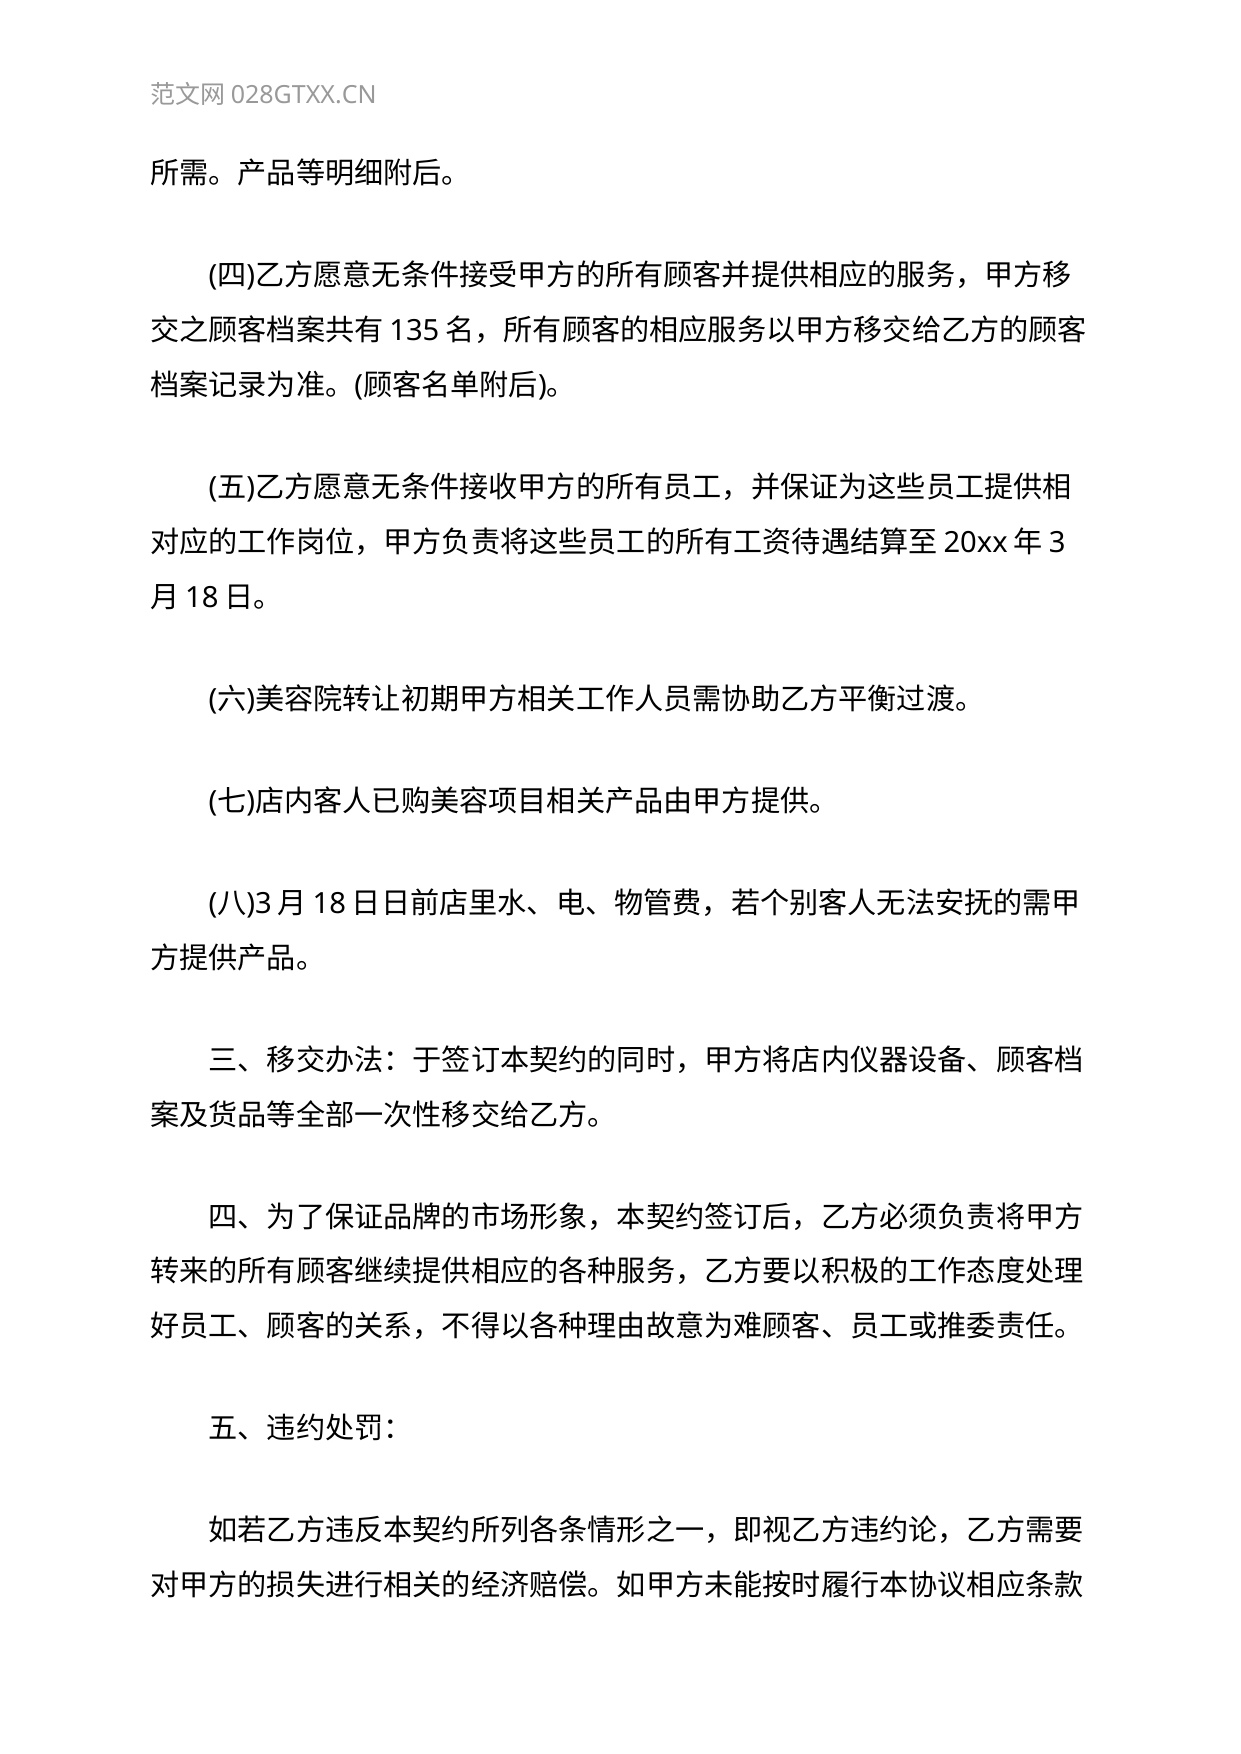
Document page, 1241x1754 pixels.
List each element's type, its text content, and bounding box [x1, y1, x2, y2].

text (五)乙方愿意无条件接收甲方的所有员工，并保证为这些员工提供相对应的工作岗位，甲方负责将这些员工的所有工资待遇结算至20xx年3月18日。 [150, 464, 1090, 616]
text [150, 1506, 1090, 1604]
text (七)店内客人已购美容项目相关产品由甲方提供。 [150, 778, 1090, 820]
text (八)3月18日日前店里水、电、物管费，若个别客人无法安抚的需甲方提供产品。 [150, 880, 1090, 977]
text 五、违约处罚： [150, 1405, 1090, 1447]
text 四、为了保证品牌的市场形象，本契约签订后，乙方必须负责将甲方转来的所有顾客继续提供相应的各种服务，乙方要以积极的工作态度处理好员工、顾客的关系，不得以各种理由故意为难顾客、员工或推委责任。 [150, 1193, 1090, 1345]
text 三、移交办法：于签订本契约的同时，甲方将店内仪器设备、顾客档案及货品等全部一次性移交给乙方。 [150, 1036, 1090, 1134]
text (四)乙方愿意无条件接受甲方的所有顾客并提供相应的服务，甲方移交之顾客档案共有135名，所有顾客的相应服务以甲方移交给乙方的顾客档案记录为准。(顾客名单附后)。 [150, 252, 1090, 404]
text (六)美容院转让初期甲方相关工作人员需协助乙方平衡过渡。 [150, 676, 1090, 718]
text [150, 150, 1090, 192]
